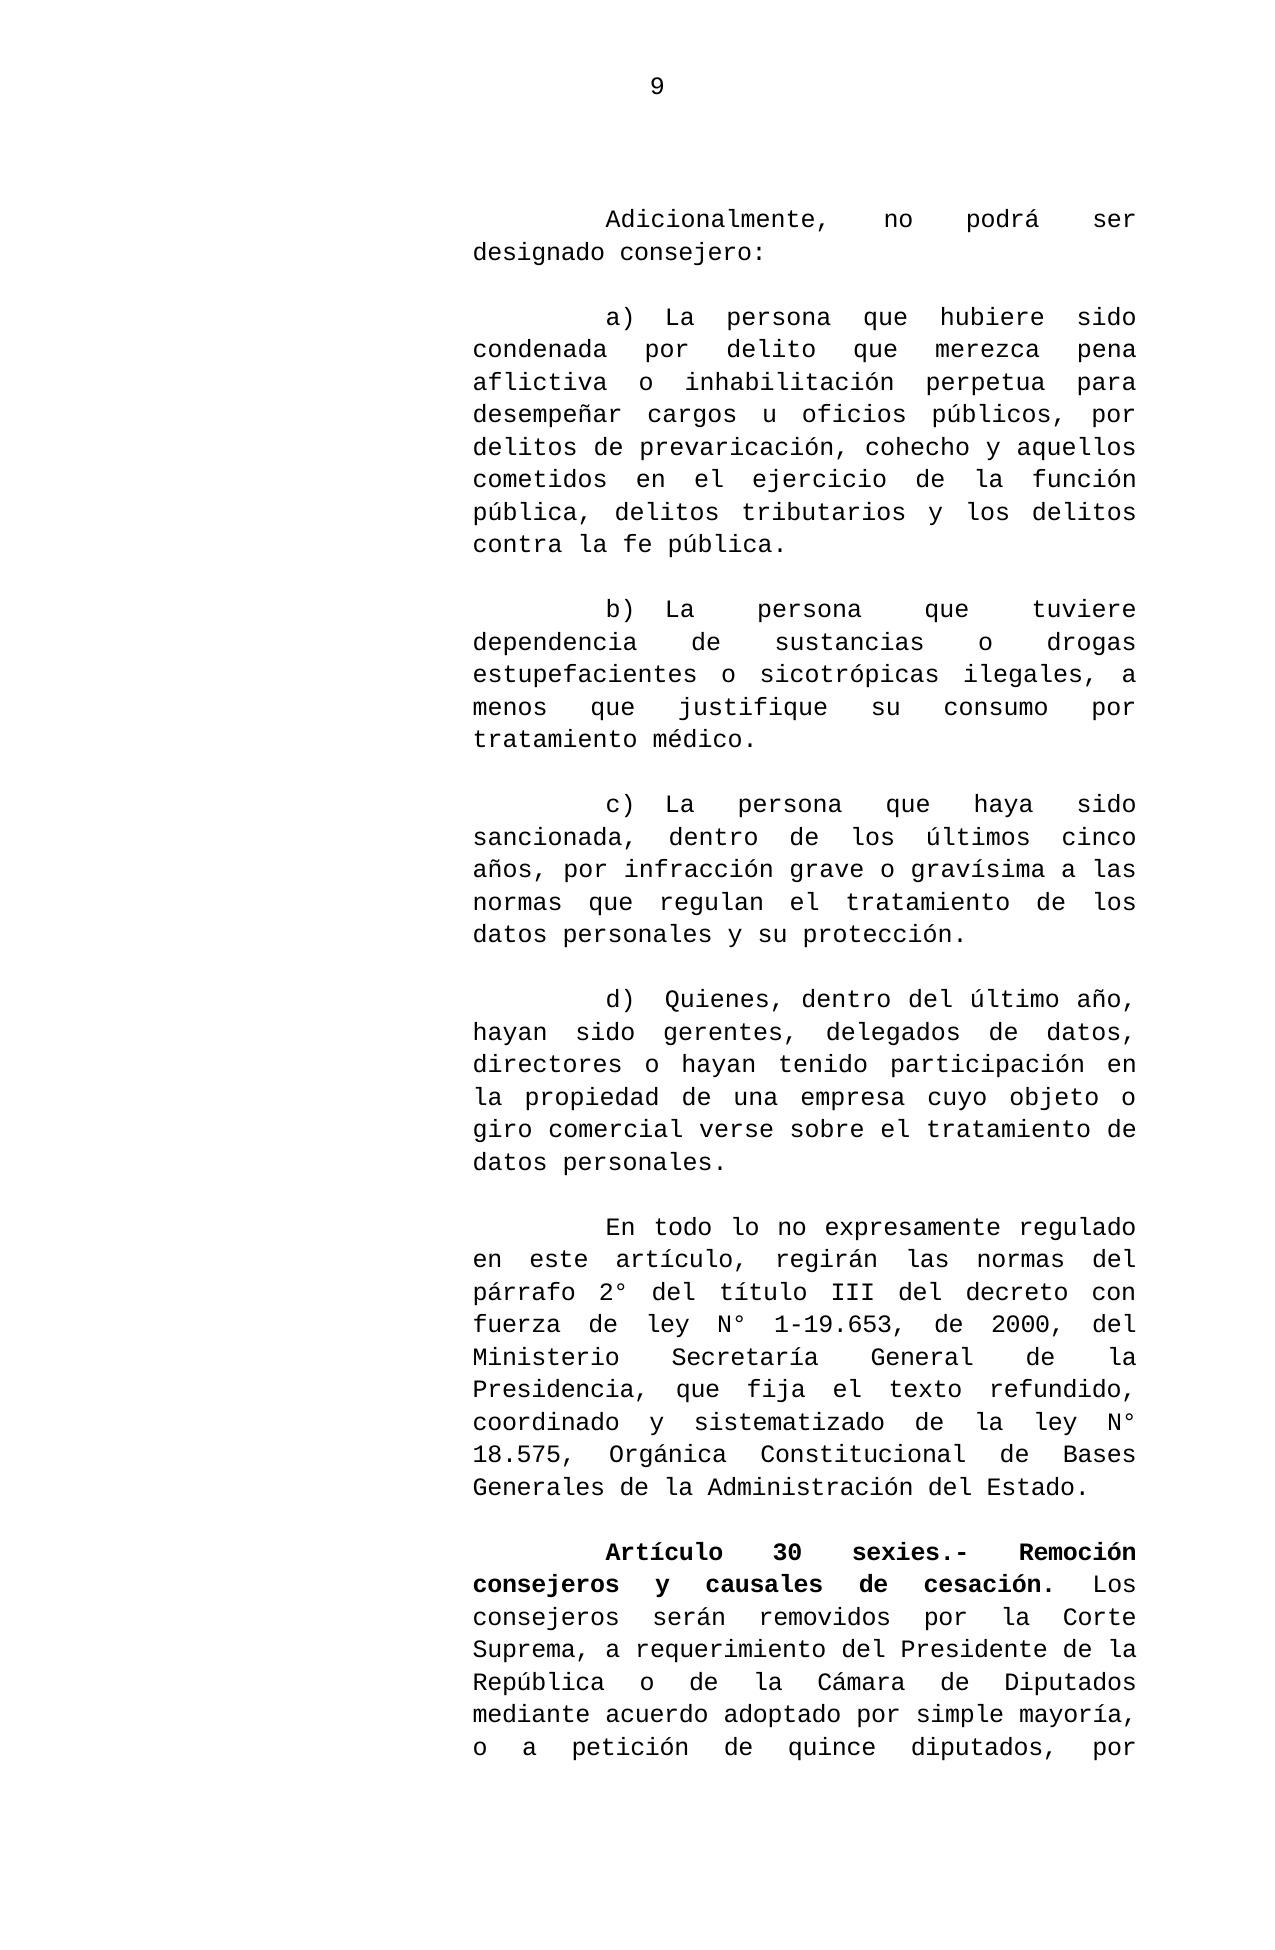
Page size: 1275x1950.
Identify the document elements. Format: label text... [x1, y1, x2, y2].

list La persona que haya sido sancionada, dentro de los últimos cinco años, por infracción grave o gravísima a las normas que regulan el tratamiento de los datos personales y su protección. [472, 792, 1137, 950]
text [472, 1539, 1137, 1763]
list La persona que hubiere sido condenada por delito que merezca pena aflictiva o inhabilitación perpetua para desempeñar cargos u oficios públicos, por delitos de prevaricación, cohecho y aquellos cometidos en el ejercicio de la función pública, delitos tributarios y los delitos contra la fe pública. [472, 304, 1137, 560]
text En todo lo no expresamente regulado en este artículo, regirán las normas del párrafo 2° del título III del decreto con fuerza de ley N° 1-19.653, de 2000, del Ministerio Secretaría General de la Presidencia, que fija el texto refundido, coordinado y sistematizado de la ley N° 18.575, Orgánica Constitucional de Bases Generales de la Administración del Estado. [472, 1214, 1137, 1503]
list La persona que tuviere dependencia de sustancias o drogas estupefacientes o sicotrópicas ilegales, a menos que justifique su consumo por tratamiento médico. [472, 597, 1137, 755]
list Quienes, dentro del último año, hayan sido gerentes, delegados de datos, directores o hayan tenido participación en la propiedad de una empresa cuyo objeto o giro comercial verse sobre el tratamiento de datos personales. [472, 987, 1137, 1178]
text Adicionalmente, no podrá ser designado consejero: [472, 207, 1137, 268]
